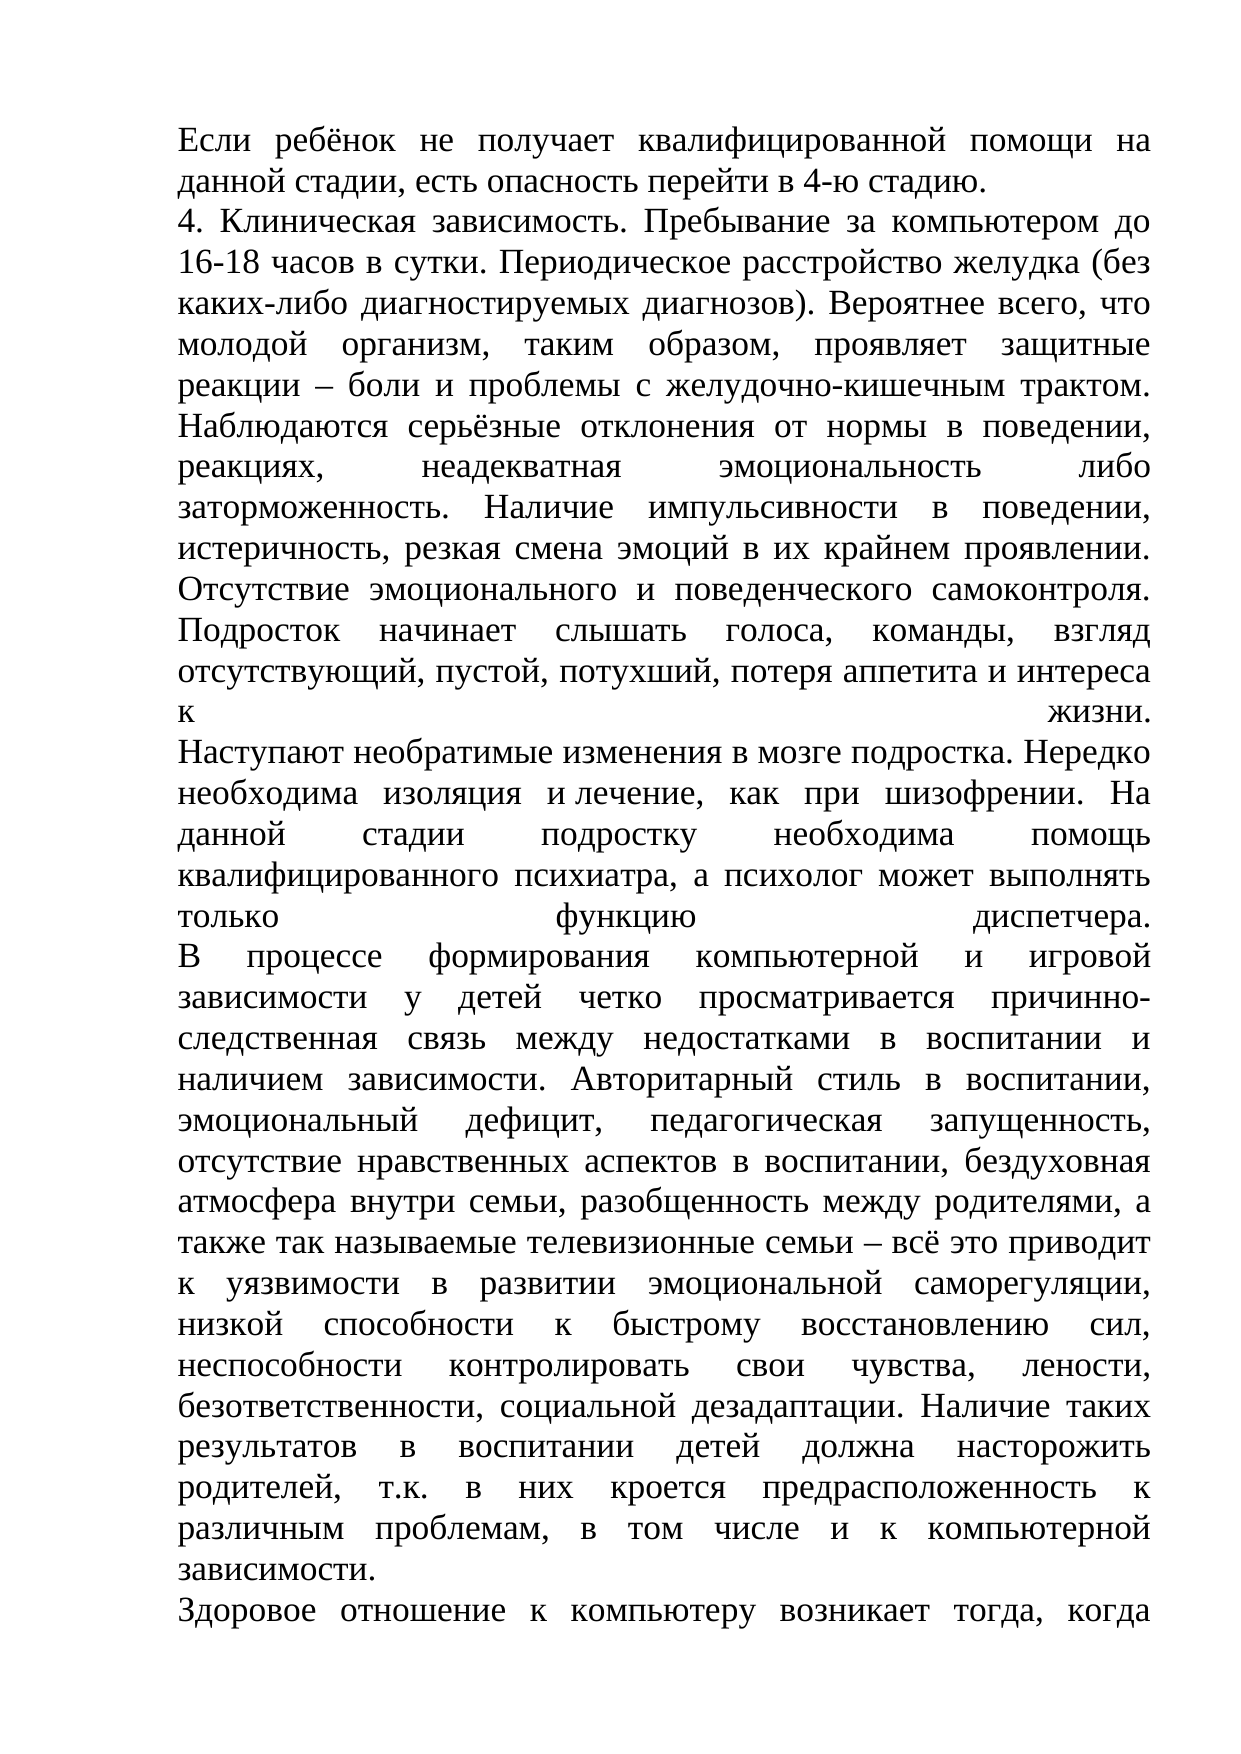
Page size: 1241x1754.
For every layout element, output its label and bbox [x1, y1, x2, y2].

text [177, 118, 1152, 200]
text [177, 200, 1152, 1629]
